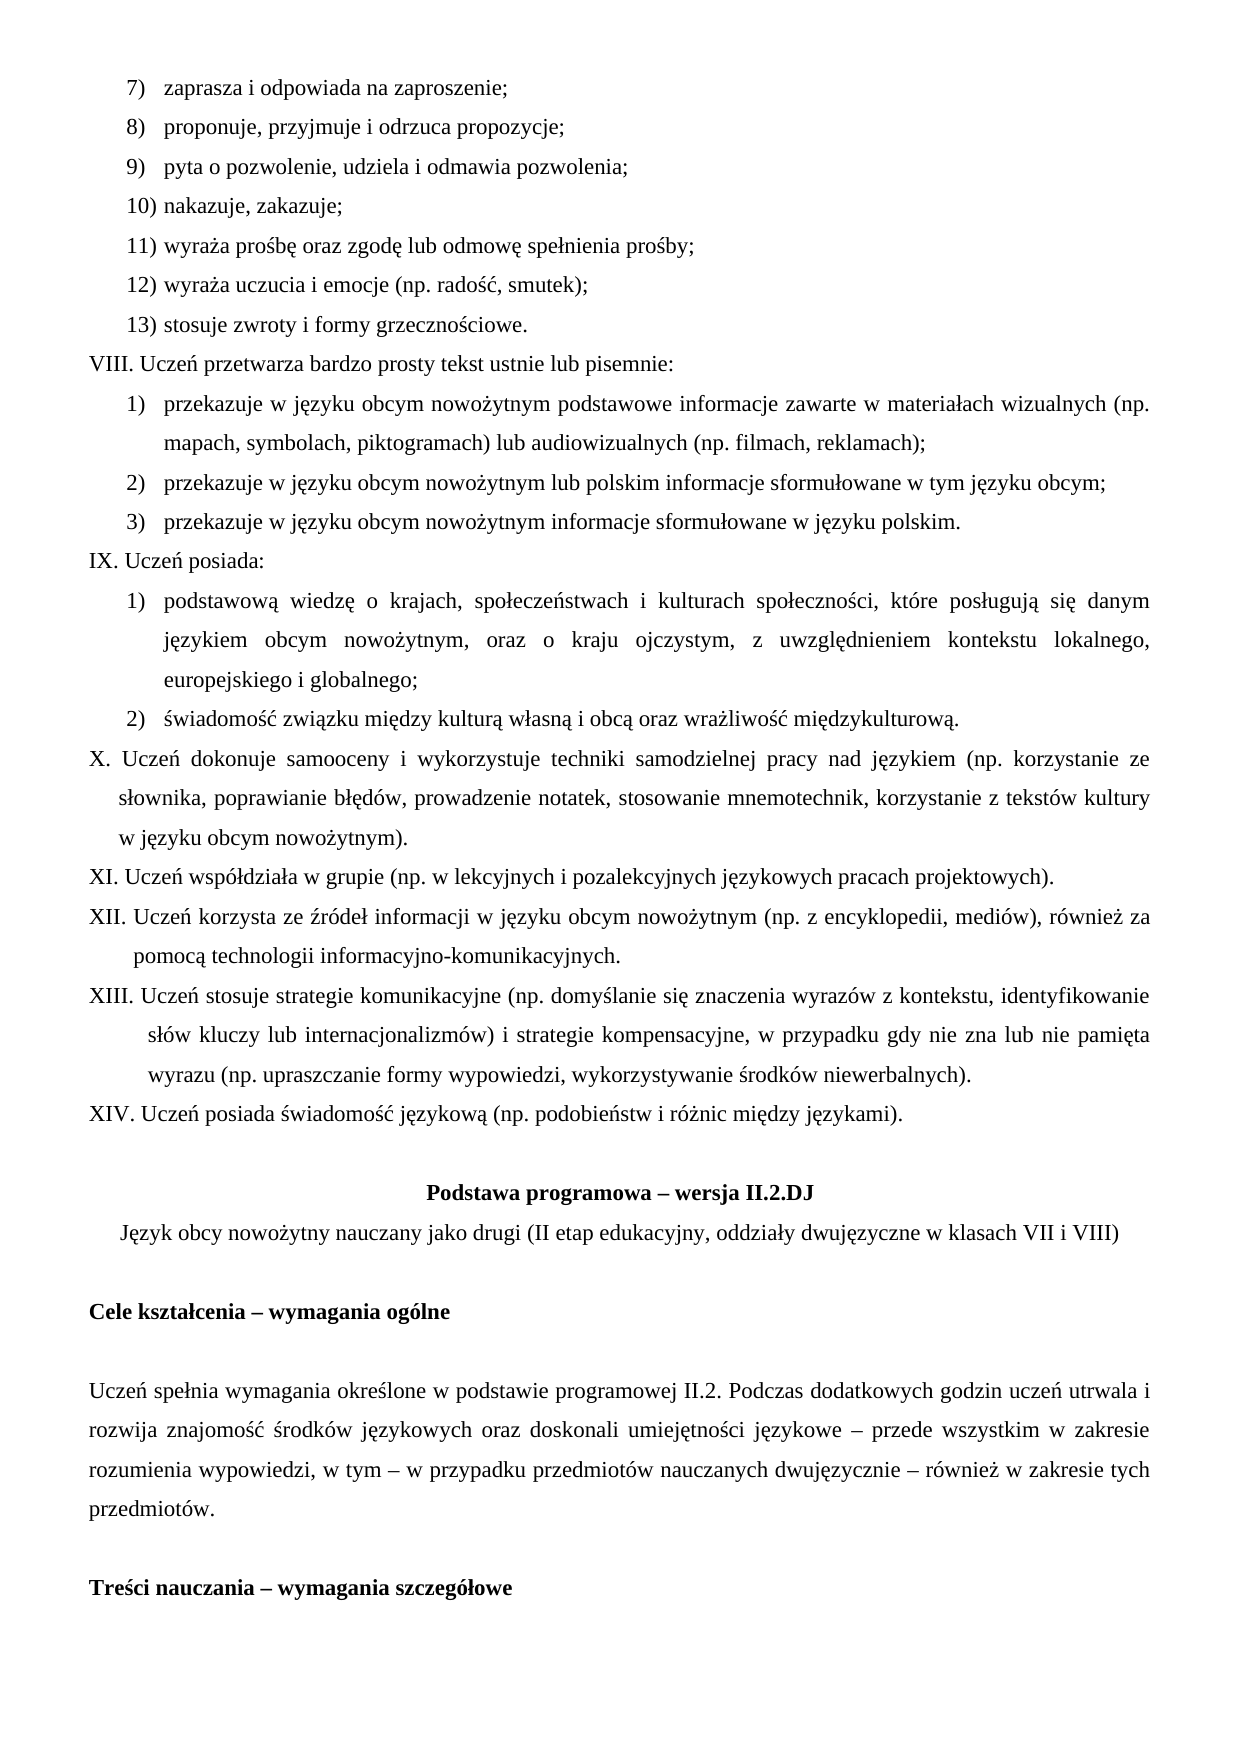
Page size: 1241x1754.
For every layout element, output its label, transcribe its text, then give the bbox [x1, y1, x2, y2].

text Treści nauczania – wymagania szczegółowe [89, 1574, 1152, 1600]
text VIII. Uczeń przetwarza bardzo prosty tekst ustnie lub pisemnie: [89, 350, 1152, 377]
list przekazuje w języku obcym nowożytnym podstawowe informacje zawarte w materiałach wizualnych (np. mapach, symbolach, piktogramach) lub audiowizualnych (np. filmach, reklamach); [126, 390, 1152, 456]
list podstawową wiedzę o krajach, społeczeństwach i kulturach społeczności, które posługują się danym językiem obcym nowożytnym, oraz o kraju ojczystym, z uwzględnieniem kontekstu lokalnego, europejskiego i globalnego; [126, 587, 1152, 692]
list świadomość związku między kulturą własną i obcą oraz wrażliwość międzykulturową. [126, 706, 1152, 732]
text Cele kształcenia – wymagania ogólne [89, 1298, 1152, 1324]
list przekazuje w języku obcym nowożytnym lub polskim informacje sformułowane w tym języku obcym; [126, 469, 1152, 495]
list przekazuje w języku obcym nowożytnym informacje sformułowane w języku polskim. [126, 508, 1152, 534]
text XIII. Uczeń stosuje strategie komunikacyjne (np. domyślanie się znaczenia wyrazów z kontekstu, identyfikowanie słów kluczy lub internacjonalizmów) i strategie kompensacyjne, w przypadku gdy nie zna lub nie pamięta wyrazu (np. upraszczanie formy wypowiedzi, wykorzystywanie środków niewerbalnych). [89, 982, 1152, 1087]
text Uczeń spełnia wymagania określone w podstawie programowej II.2. Podczas dodatkowych godzin uczeń utrwala i rozwija znajomość środków językowych oraz doskonali umiejętności językowe – przede wszystkim w zakresie rozumienia wypowiedzi, w tym – w przypadku przedmiotów nauczanych dwujęzycznie – również w zakresie tych przedmiotów. [89, 1377, 1152, 1521]
list zaprasza i odpowiada na zaproszenie; [126, 74, 1152, 100]
list pyta o pozwolenie, udziela i odmawia pozwolenia; [126, 153, 1152, 179]
list wyraża uczucia i emocje (np. radość, smutek); [126, 271, 1152, 298]
list nakazuje, zakazuje; [126, 192, 1152, 219]
list stosuje zwroty i formy grzecznościowe. [126, 311, 1152, 337]
text XI. Uczeń współdziała w grupie (np. w lekcyjnych i pozalekcyjnych językowych pracach projektowych). [89, 863, 1152, 890]
text IX. Uczeń posiada: [89, 548, 1152, 574]
text X. Uczeń dokonuje samooceny i wykorzystuje techniki samodzielnej pracy nad językiem (np. korzystanie ze słownika, poprawianie błędów, prowadzenie notatek, stosowanie mnemotechnik, korzystanie z tekstów kultury w języku obcym nowożytnym). [89, 745, 1152, 850]
list proponuje, przyjmuje i odrzuca propozycje; [126, 113, 1152, 140]
text Podstawa programowa – wersja II.2.DJ [89, 1179, 1152, 1206]
text XII. Uczeń korzysta ze źródeł informacji w języku obcym nowożytnym (np. z encyklopedii, mediów), również za pomocą technologii informacyjno-komunikacyjnych. [89, 903, 1152, 969]
text XIV. Uczeń posiada świadomość językową (np. podobieństw i różnic między językami). [89, 1100, 1152, 1127]
text Język obcy nowożytny nauczany jako drugi (II etap edukacyjny, oddziały dwujęzyczne w klasach VII i VIII) [89, 1219, 1152, 1245]
list wyraża prośbę oraz zgodę lub odmowę spełnienia prośby; [126, 232, 1152, 258]
